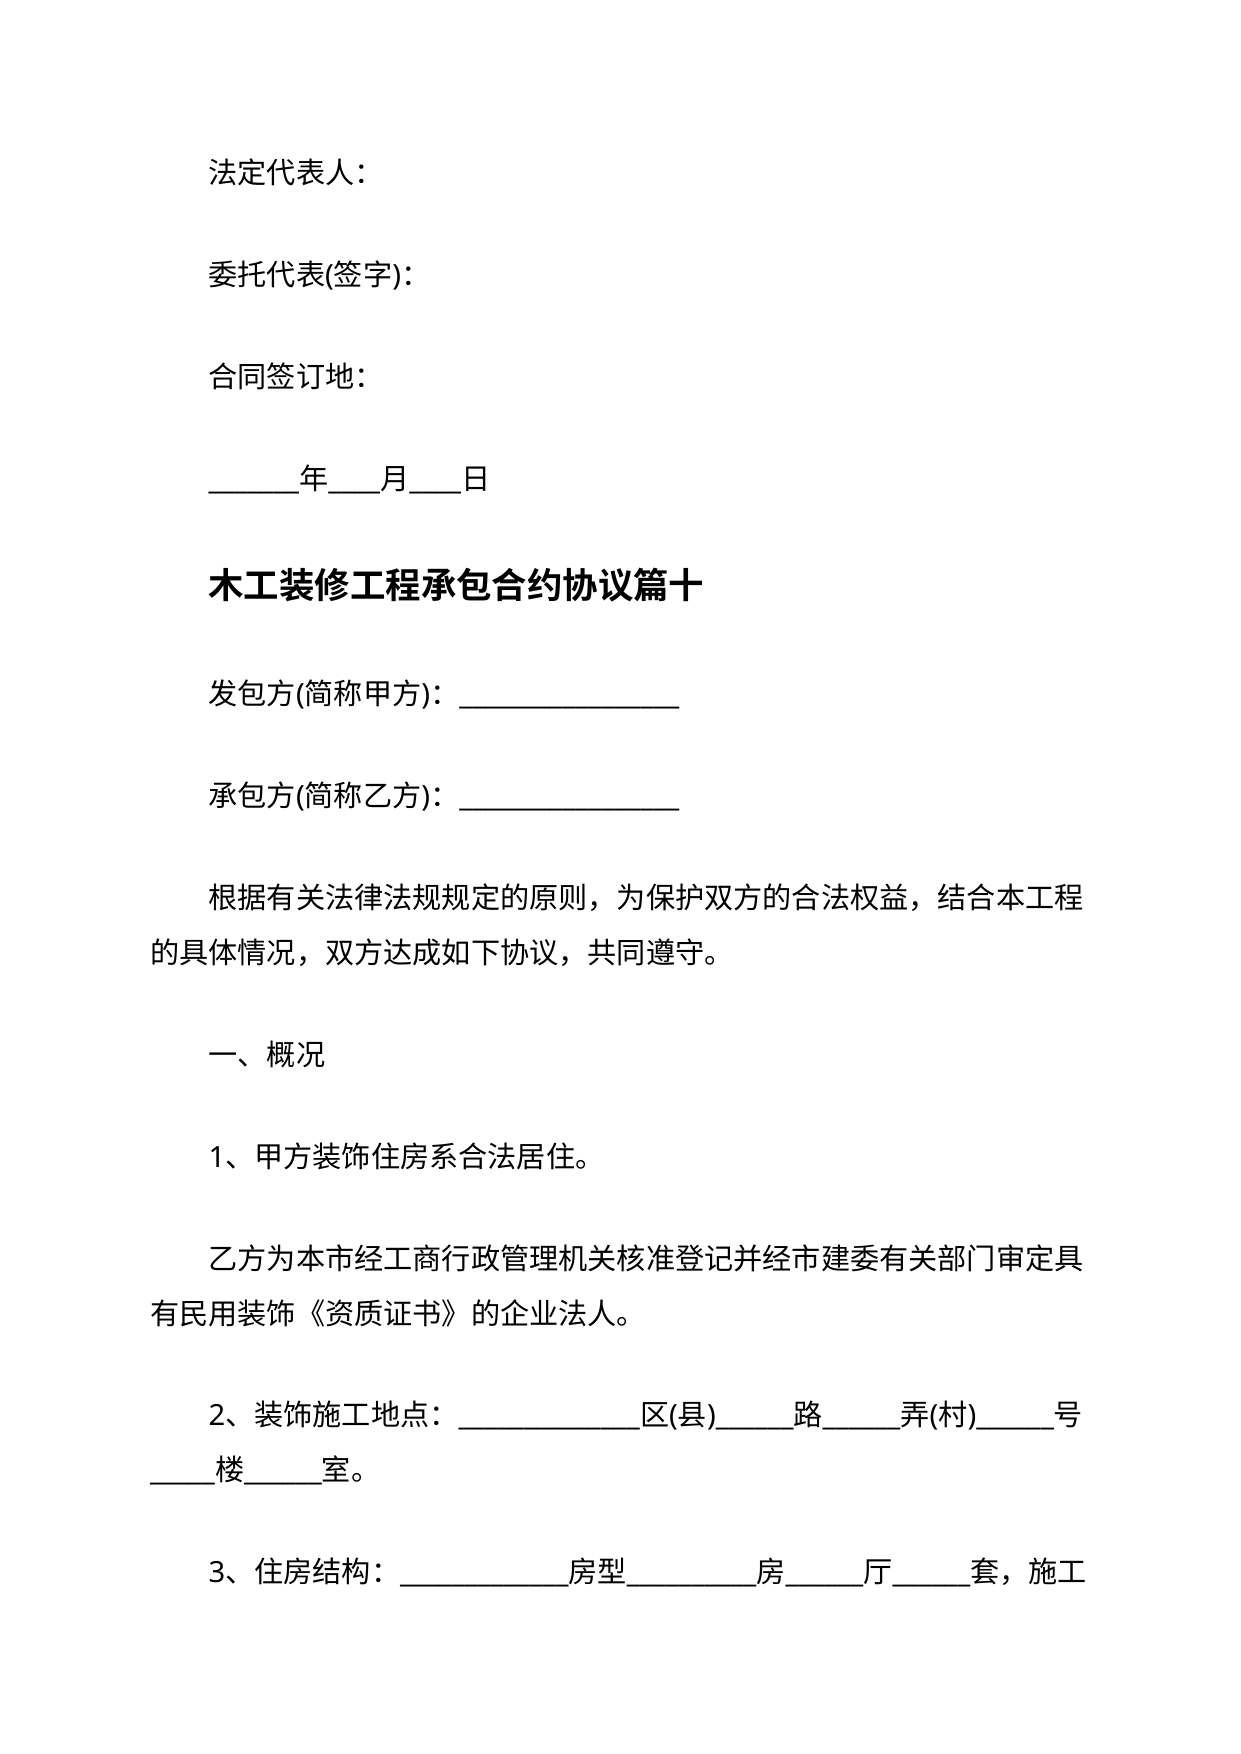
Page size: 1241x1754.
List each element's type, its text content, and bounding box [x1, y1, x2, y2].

text 法定代表人： [150, 150, 1090, 192]
text 一、概况 [150, 1032, 1090, 1074]
text 乙方为本市经工商行政管理机关核准登记并经市建委有关部门审定具有民用装饰《资质证书》的企业法人。 [150, 1235, 1090, 1332]
text 2、装饰施工地点：______________区(县)______路______弄(村)______号_____楼______室。 [150, 1392, 1090, 1489]
text _______年____月____日 [150, 456, 1090, 498]
text 木工装修工程承包合约协议篇十 [150, 557, 1090, 609]
text 合同签订地： [150, 354, 1090, 396]
text 承包方(简称乙方)：_________________ [150, 773, 1090, 815]
text 1、甲方装饰住房系合法居住。 [150, 1133, 1090, 1176]
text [150, 1549, 1090, 1591]
text 根据有关法律法规规定的原则，为保护双方的合法权益，结合本工程的具体情况，双方达成如下协议，共同遵守。 [150, 875, 1090, 972]
text 委托代表(签字)： [150, 252, 1090, 294]
text 发包方(简称甲方)：_________________ [150, 671, 1090, 713]
